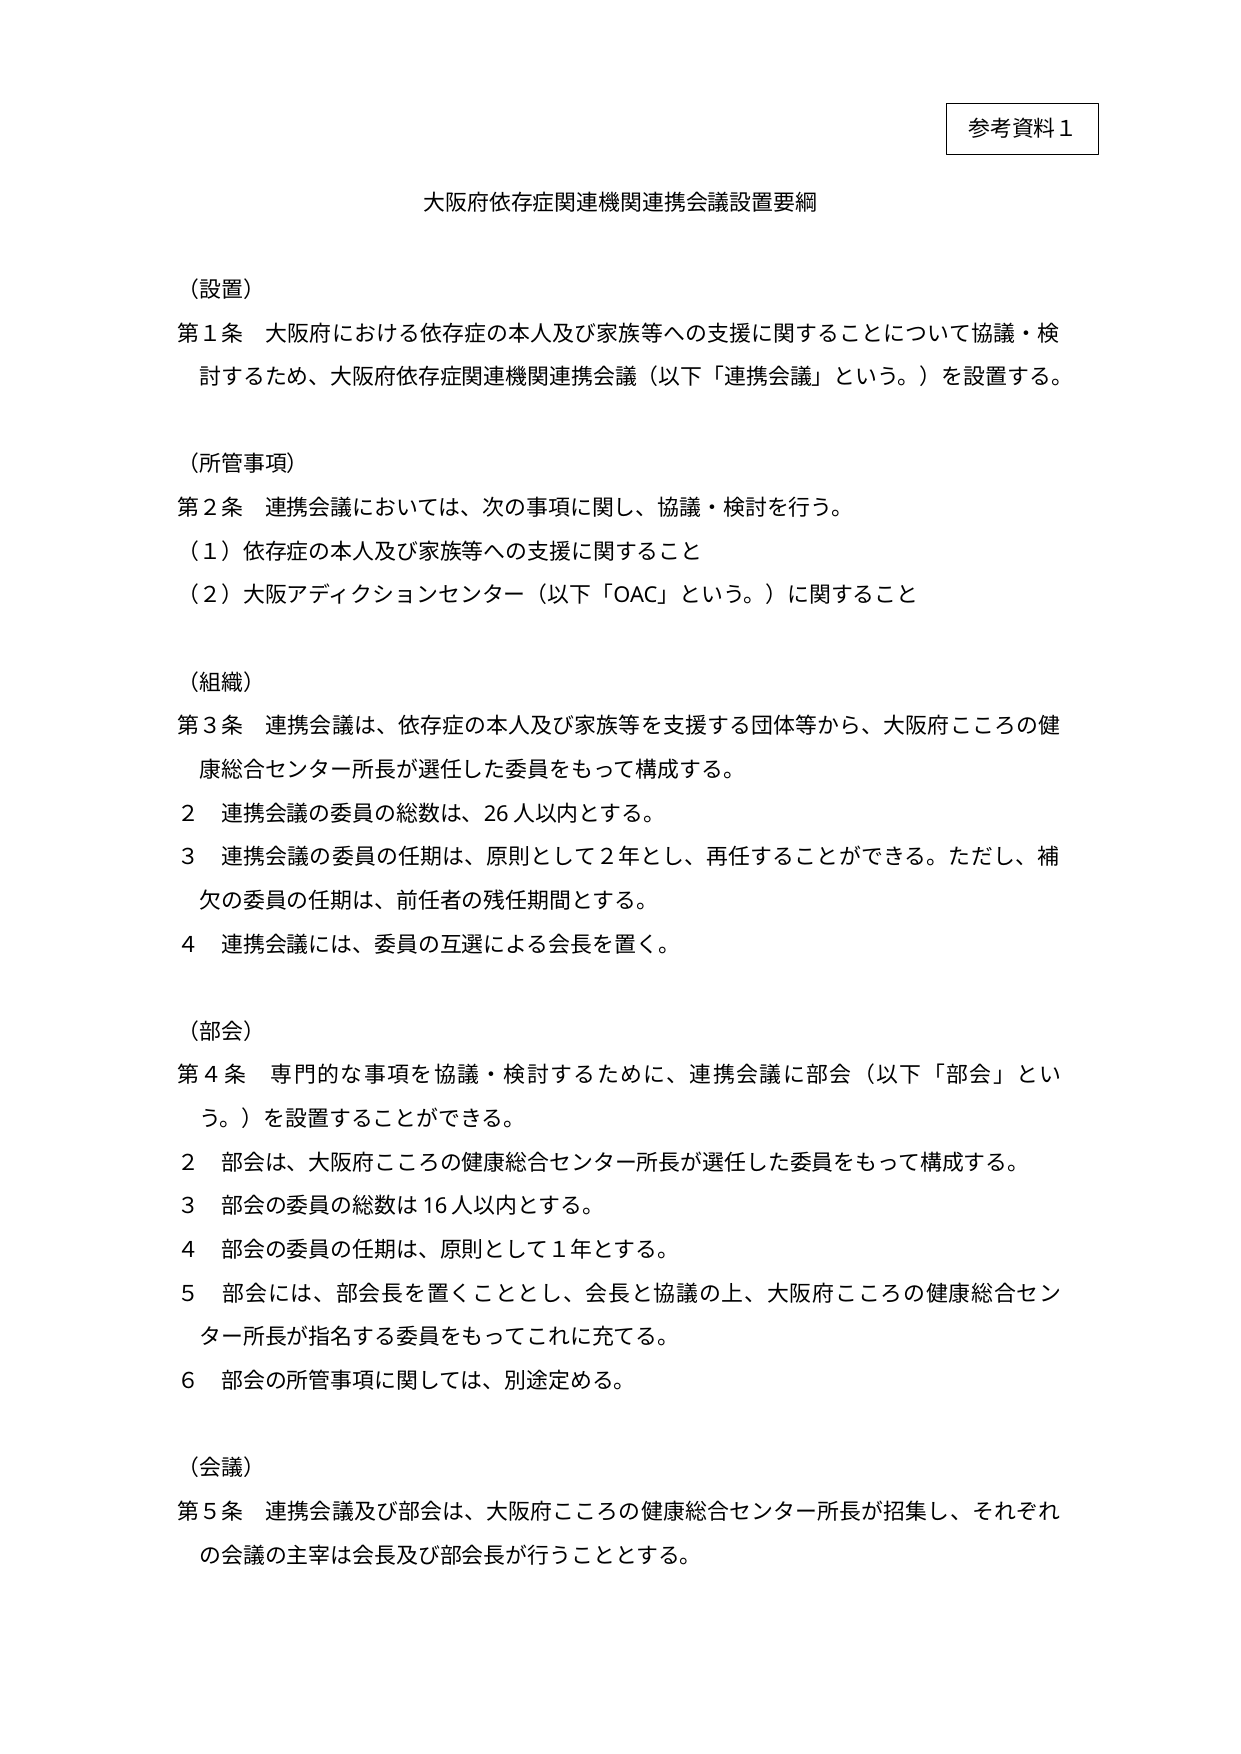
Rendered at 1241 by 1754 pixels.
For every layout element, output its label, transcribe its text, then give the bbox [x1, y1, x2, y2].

text ４ 部会の委員の任期は、原則として１年とする。 [177, 1226, 1063, 1270]
text 第２条 連携会議においては、次の事項に関し、協議・検討を行う。 [177, 484, 1063, 528]
text （所管事項） [177, 441, 1063, 484]
text ５ 部会には、部会長を置くこととし、会長と協議の上、大阪府こころの健康総合センター所長が指名する委員をもってこれに充てる。 [177, 1270, 1063, 1357]
text （１）依存症の本人及び家族等への支援に関すること [177, 528, 1063, 571]
text ３ 部会の委員の総数は16人以内とする。 [177, 1182, 1063, 1226]
text 第５条 連携会議及び部会は、大阪府こころの健康総合センター所長が招集し、それぞれの会議の主宰は会長及び部会長が行うこととする。 [177, 1488, 1063, 1575]
text （設置） [177, 266, 1063, 309]
text （組織） [177, 659, 1063, 702]
text 第３条 連携会議は、依存症の本人及び家族等を支援する団体等から、大阪府こころの健康総合センター所長が選任した委員をもって構成する。 [177, 702, 1063, 790]
text （会議） [177, 1444, 1063, 1488]
text ３ 連携会議の委員の任期は、原則として２年とし、再任することができる。ただし、補欠の委員の任期は、前任者の残任期間とする。 [177, 833, 1063, 921]
text ２ 連携会議の委員の総数は、26人以内とする。 [177, 790, 1063, 833]
text 大阪府依存症関連機関連携会議設置要綱 [177, 179, 1063, 222]
text ４ 連携会議には、委員の互選による会長を置く。 [177, 921, 1063, 964]
text （部会） [177, 1008, 1063, 1052]
text （２）大阪アディクションセンター（以下「OAC」という。）に関すること [177, 571, 1063, 615]
text 第１条 大阪府における依存症の本人及び家族等への支援に関することについて協議・検討するため、大阪府依存症関連機関連携会議（以下「連携会議」という。）を設置する。 [177, 309, 1063, 397]
text ６ 部会の所管事項に関しては、別途定める。 [177, 1357, 1063, 1401]
text ２ 部会は、大阪府こころの健康総合センター所長が選任した委員をもって構成する。 [177, 1139, 1063, 1182]
text 第４条 専門的な事項を協議・検討するために、連携会議に部会（以下「部会」という。）を設置することができる。 [177, 1052, 1063, 1139]
